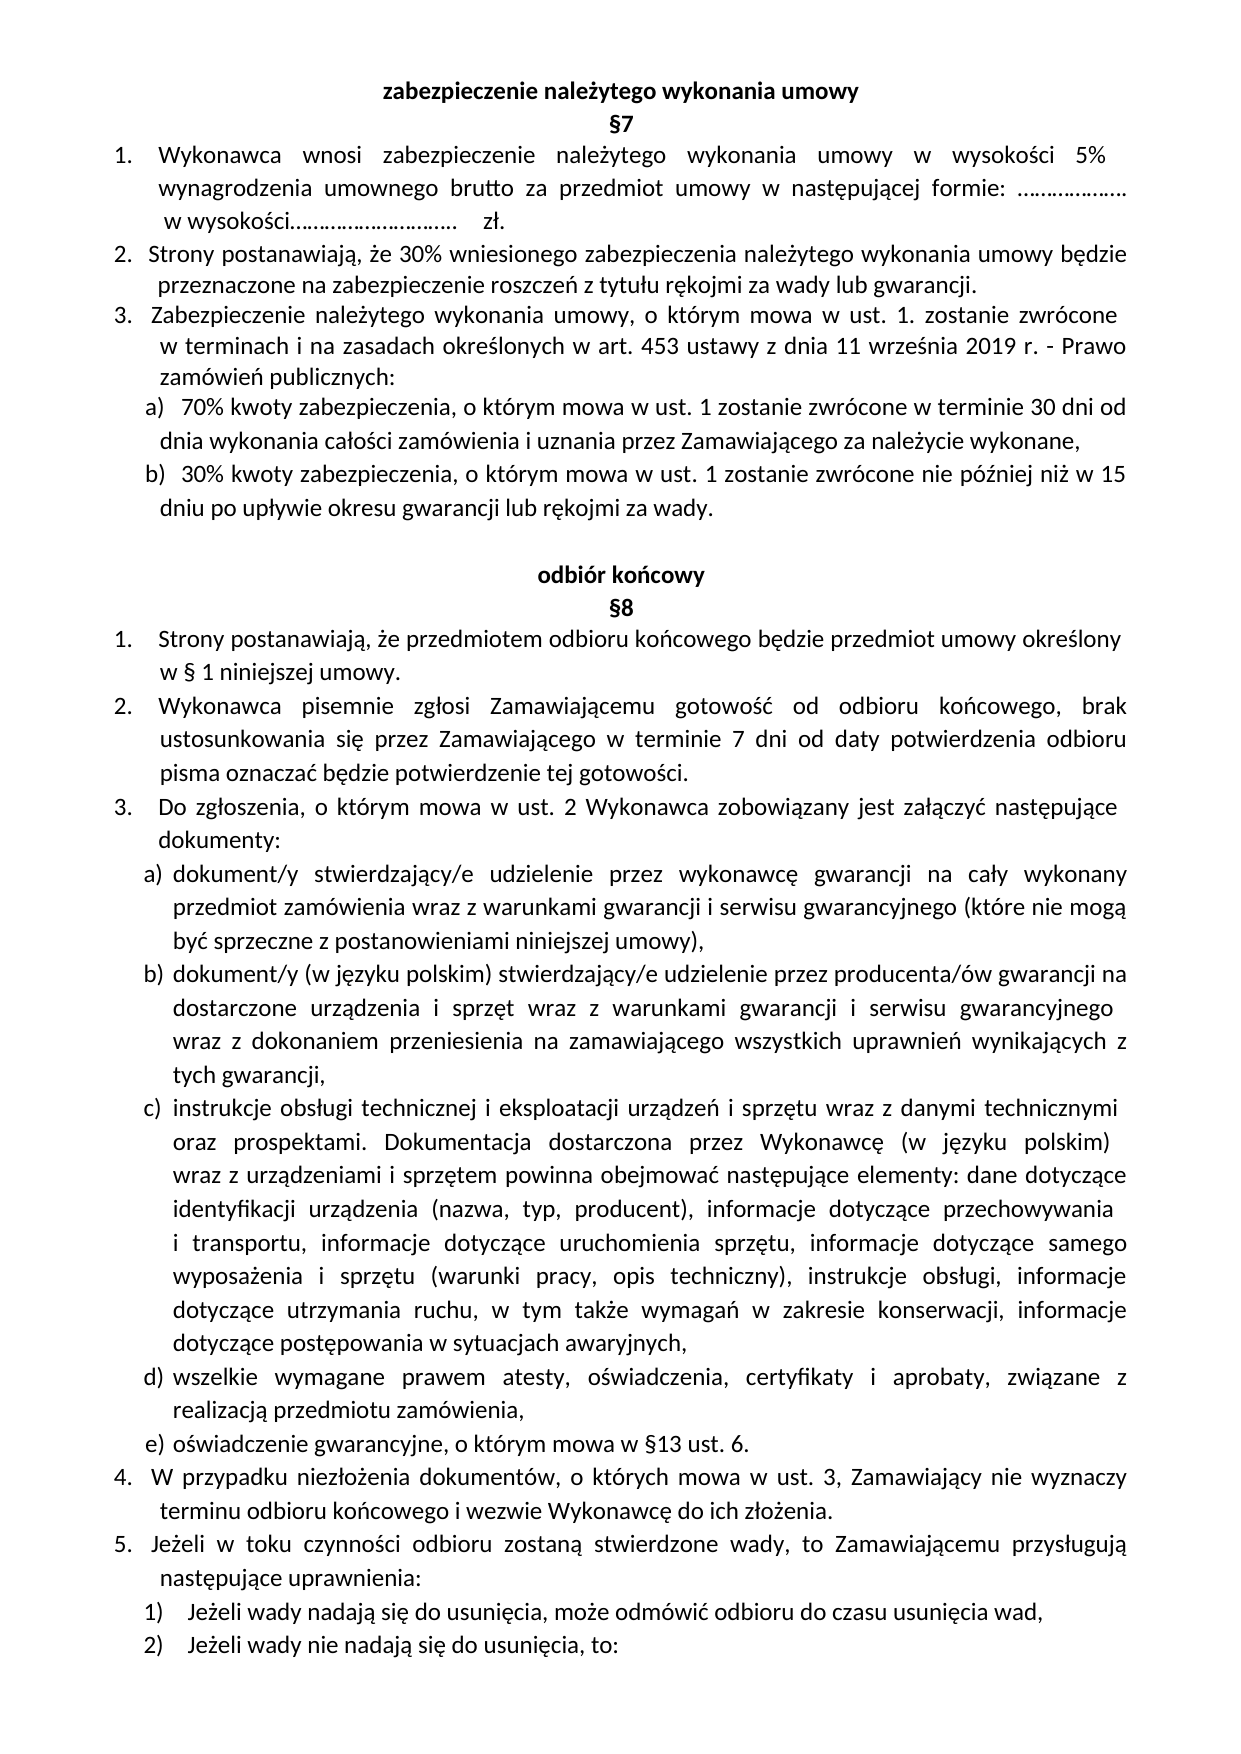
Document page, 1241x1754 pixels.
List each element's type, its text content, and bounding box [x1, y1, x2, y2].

list Jeżeli w toku czynności odbioru zostaną stwierdzone wady, to Zamawiającemu przysługują następujące uprawnienia: [114, 1529, 1128, 1593]
list Strony postanawiają, że przedmiotem odbioru końcowego będzie przedmiot umowy określony w § 1 niniejszej umowy. [114, 623, 1128, 687]
list Wykonawca wnosi zabezpieczenie należytego wykonania umowy w wysokości 5% wynagrodzenia umownego brutto za przedmiot umowy w następującej formie: ………………. w wysokości……………………….. zł. [114, 139, 1128, 236]
list dokument/y (w języku polskim) stwierdzający/e udzielenie przez producenta/ów gwarancji na dostarczone urządzenia i sprzęt wraz z warunkami gwarancji i serwisu gwarancyjnego wraz z dokonaniem przeniesienia na zamawiającego wszystkich uprawnień wynikających z tych gwarancji, [143, 958, 1128, 1089]
list 30% kwoty zabezpieczenia, o którym mowa w ust. 1 zostanie zwrócone nie później niż w 15 dniu po upływie okresu gwarancji lub rękojmi za wady. [145, 458, 1128, 522]
list W przypadku niezłożenia dokumentów, o których mowa w ust. 3, Zamawiający nie wyznaczy terminu odbioru końcowego i wezwie Wykonawcę do ich złożenia. [114, 1462, 1128, 1526]
list oświadczenie gwarancyjne, o którym mowa w §13 ust. 6. [145, 1428, 1128, 1458]
list Zabezpieczenie należytego wykonania umowy, o którym mowa w ust. 1. zostanie zwrócone w terminach i na zasadach określonych w art. 453 ustawy z dnia 11 września 2019 r. - Prawo zamówień publicznych: [114, 300, 1128, 391]
list 70% kwoty zabezpieczenia, o którym mowa w ust. 1 zostanie zwrócone w terminie 30 dni od dnia wykonania całości zamówienia i uznania przez Zamawiającego za należycie wykonane, [145, 391, 1128, 455]
text §7 [114, 108, 1128, 139]
list Jeżeli wady nie nadają się do usunięcia, to: [114, 1629, 1128, 1660]
text §8 [114, 592, 1128, 623]
list Strony postanawiają, że 30% wniesionego zabezpieczenia należytego wykonania umowy będzie przeznaczone na zabezpieczenie roszczeń z tytułu rękojmi za wady lub gwarancji. [114, 239, 1128, 300]
list dokument/y stwierdzający/e udzielenie przez wykonawcę gwarancji na cały wykonany przedmiot zamówienia wraz z warunkami gwarancji i serwisu gwarancyjnego (które nie mogą być sprzeczne z postanowieniami niniejszej umowy), [143, 858, 1128, 955]
list Jeżeli wady nadają się do usunięcia, może odmówić odbioru do czasu usunięcia wad, [114, 1596, 1128, 1626]
list Wykonawca pisemnie zgłosi Zamawiającemu gotowość od odbioru końcowego, brak ustosunkowania się przez Zamawiającego w terminie 7 dni od daty potwierdzenia odbioru pisma oznaczać będzie potwierdzenie tej gotowości. [114, 690, 1128, 788]
list Do zgłoszenia, o którym mowa w ust. 2 Wykonawca zobowiązany jest załączyć następujące dokumenty: [114, 791, 1128, 855]
subtitle odbiór końcowy [114, 559, 1128, 589]
list instrukcje obsługi technicznej i eksploatacji urządzeń i sprzętu wraz z danymi technicznymi oraz prospektami. Dokumentacja dostarczona przez Wykonawcę (w języku polskim) wraz z urządzeniami i sprzętem powinna obejmować następujące elementy: dane dotyczące identyfikacji urządzenia (nazwa, typ, producent), informacje dotyczące przechowywania i transportu, informacje dotyczące uruchomienia sprzętu, informacje dotyczące samego wyposażenia i sprzętu (warunki pracy, opis techniczny), instrukcje obsługi, informacje dotyczące utrzymania ruchu, w tym także wymagań w zakresie konserwacji, informacje dotyczące postępowania w sytuacjach awaryjnych, [143, 1093, 1128, 1358]
list wszelkie wymagane prawem atesty, oświadczenia, certyfikaty i aprobaty, związane z realizacją przedmiotu zamówienia, [143, 1361, 1128, 1425]
subtitle zabezpieczenie należytego wykonania umowy [114, 75, 1128, 105]
